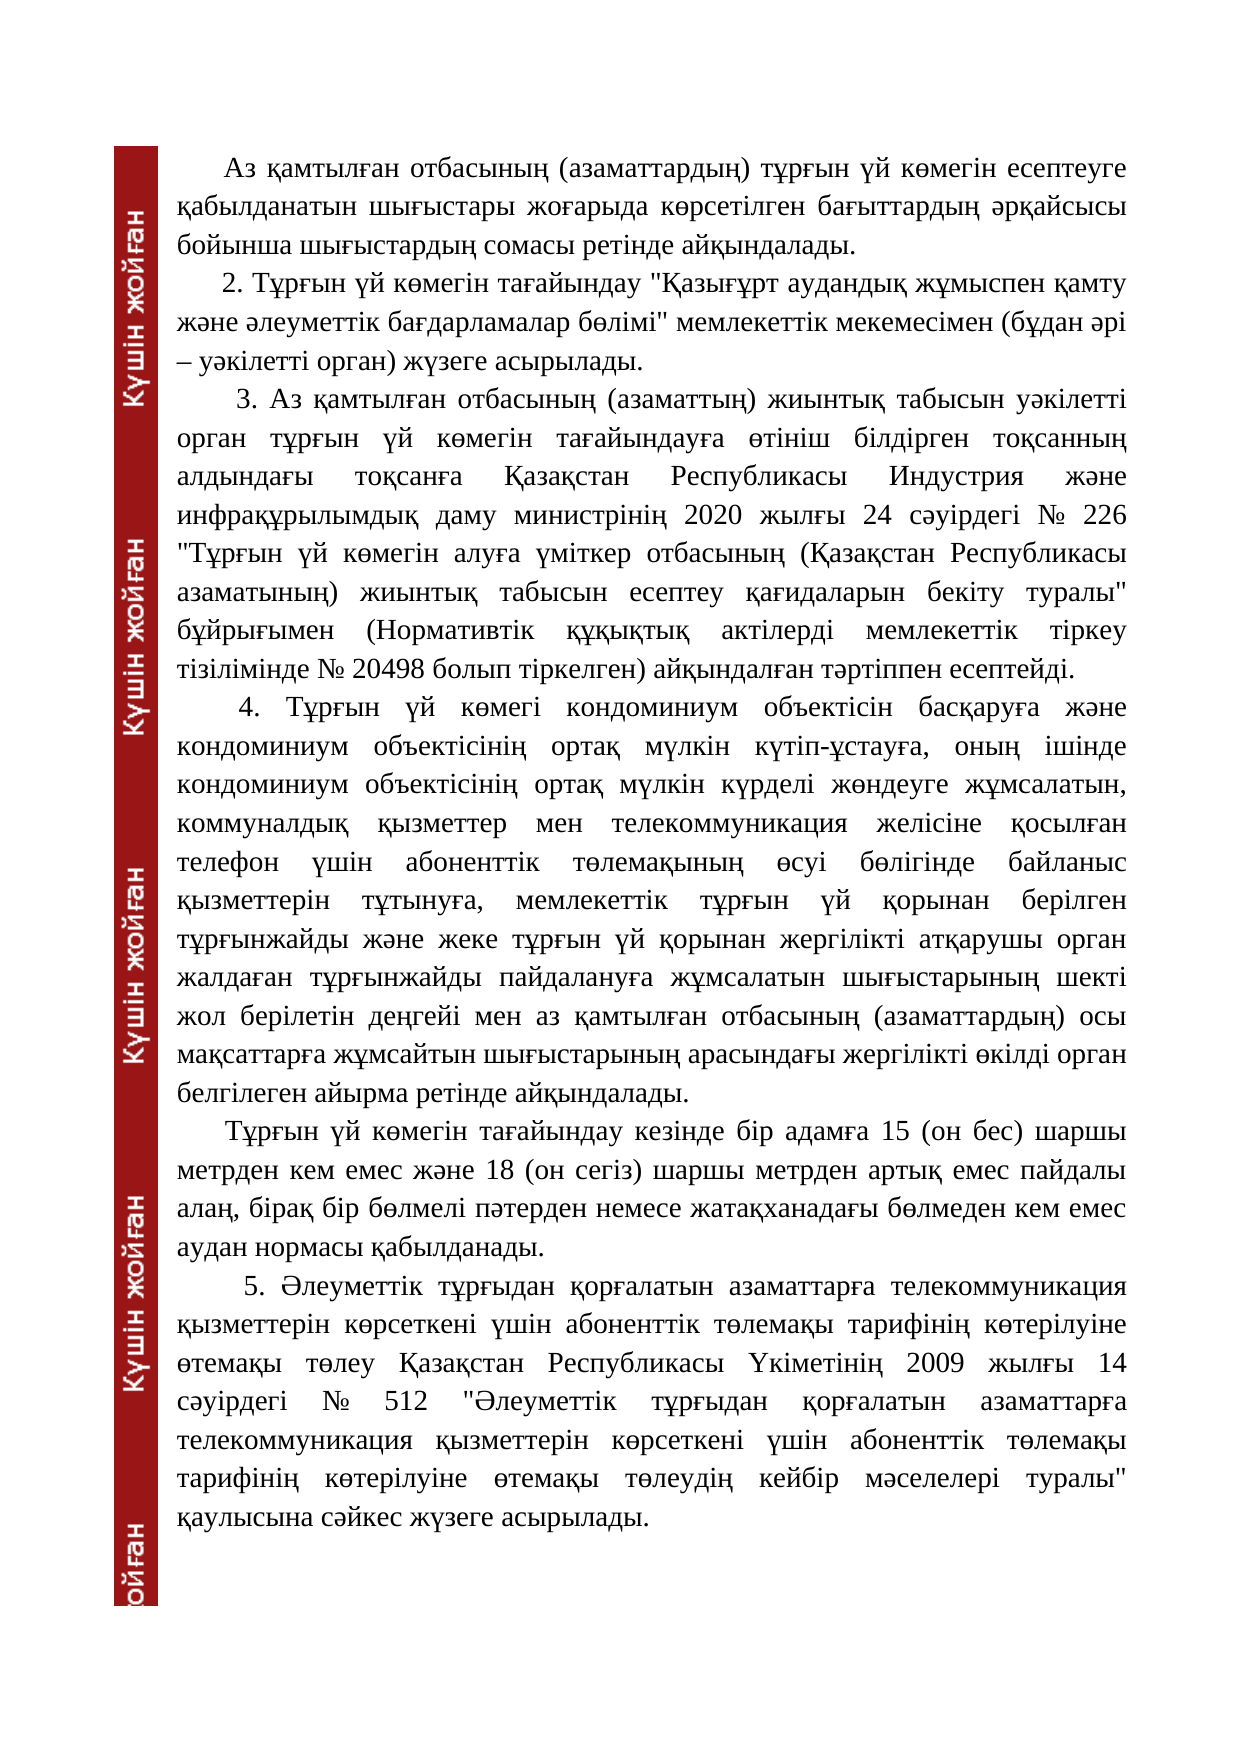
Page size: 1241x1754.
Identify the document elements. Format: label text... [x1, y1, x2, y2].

text 5. Әлеуметтік тұрғыдан қорғалатын азаматтарға телекоммуникация қызметтерін көрсеткені үшін абоненттік төлемақы тарифінің көтерілуіне өтемақы төлеу Қазақстан Республикасы Үкіметінің 2009 жылғы 14 сәуірдегі № 512 "Әлеуметтік тұрғыдан қорғалатын азаматтарға телекоммуникация қызметтерін көрсеткені үшін абоненттік төлемақы тарифінің көтерілуіне өтемақы төлеудің кейбір мәселелері туралы" қаулысына сәйкес жүзеге асырылады. [112, 1268, 1128, 1532]
text 4. Тұрғын үй көмегі кондоминиум объектісін басқаруға және кондоминиум объектісінің ортақ мүлкін күтіп-ұстауға, оның ішінде кондоминиум объектісінің ортақ мүлкін күрделі жөндеуге жұмсалатын, коммуналдық қызметтер мен телекоммуникация желісіне қосылған телефон үшін абоненттік төлемақының өсуі бөлігінде байланыс қызметтерін тұтынуға, мемлекеттік тұрғын үй қорынан берілген тұрғынжайды және жеке тұрғын үй қорынан жергілікті атқарушы орган жалдаған тұрғынжайды пайдалануға жұмсалатын шығыстарының шектi жол берiлетiн деңгейi мен аз қамтылған отбасының (азаматтардың) осы мақсаттарға жұмсайтын шығыстарының арасындағы жергiлiктi өкiлдi орган белгiлеген айырма ретiнде айқындалады. [112, 689, 1128, 1108]
picture [114, 1532, 158, 1606]
picture [114, 1108, 158, 1113]
text Тұрғын үй көмегін тағайындау кезінде бір адамға 15 (он бес) шаршы метрден кем емес және 18 (он сегіз) шаршы метрден артық емес пайдалы алаң, бірақ бір бөлмелі пәтерден немесе жатақханадағы бөлмеден кем емес аудан нормасы қабылданады. [112, 1113, 1128, 1263]
text 3. Аз қамтылған отбасының (азаматтың) жиынтық табысын уәкілетті орган тұрғын үй көмегін тағайындауға өтініш білдірген тоқсанның алдындағы тоқсанға Қазақстан Республикасы Индустрия және инфрақұрылымдық даму министрінің 2020 жылғы 24 сәуірдегі № 226 "Тұрғын үй көмегін алуға үмiткер отбасының (Қазақстан Республикасы азаматының) жиынтық табысын есептеу қағидаларын бекіту туралы" бұйрығымен (Нормативтік құқықтық актілерді мемлекеттік тіркеу тізілімінде № 20498 болып тіркелген) айқындалған тәртіппен есептейді. [112, 381, 1128, 684]
text Аз қамтылған отбасының (азаматтардың) тұрғын үй көмегін есептеуге қабылданатын шығыстары жоғарыда көрсетілген бағыттардың әрқайсысы бойынша шығыстардың сомасы ретінде айқындалады. [112, 150, 1128, 261]
picture [114, 1263, 158, 1268]
picture [114, 684, 158, 689]
picture [114, 146, 158, 150]
picture [114, 376, 158, 381]
picture [114, 261, 158, 266]
text 2. Тұрғын үй көмегін тағайындау "Қазығұрт аудандық жұмыспен қамту және әлеуметтік бағдарламалар бөлімі" мемлекеттік мекемесімен (бұдан әрі – уәкілетті орган) жүзеге асырылады. [112, 266, 1128, 376]
